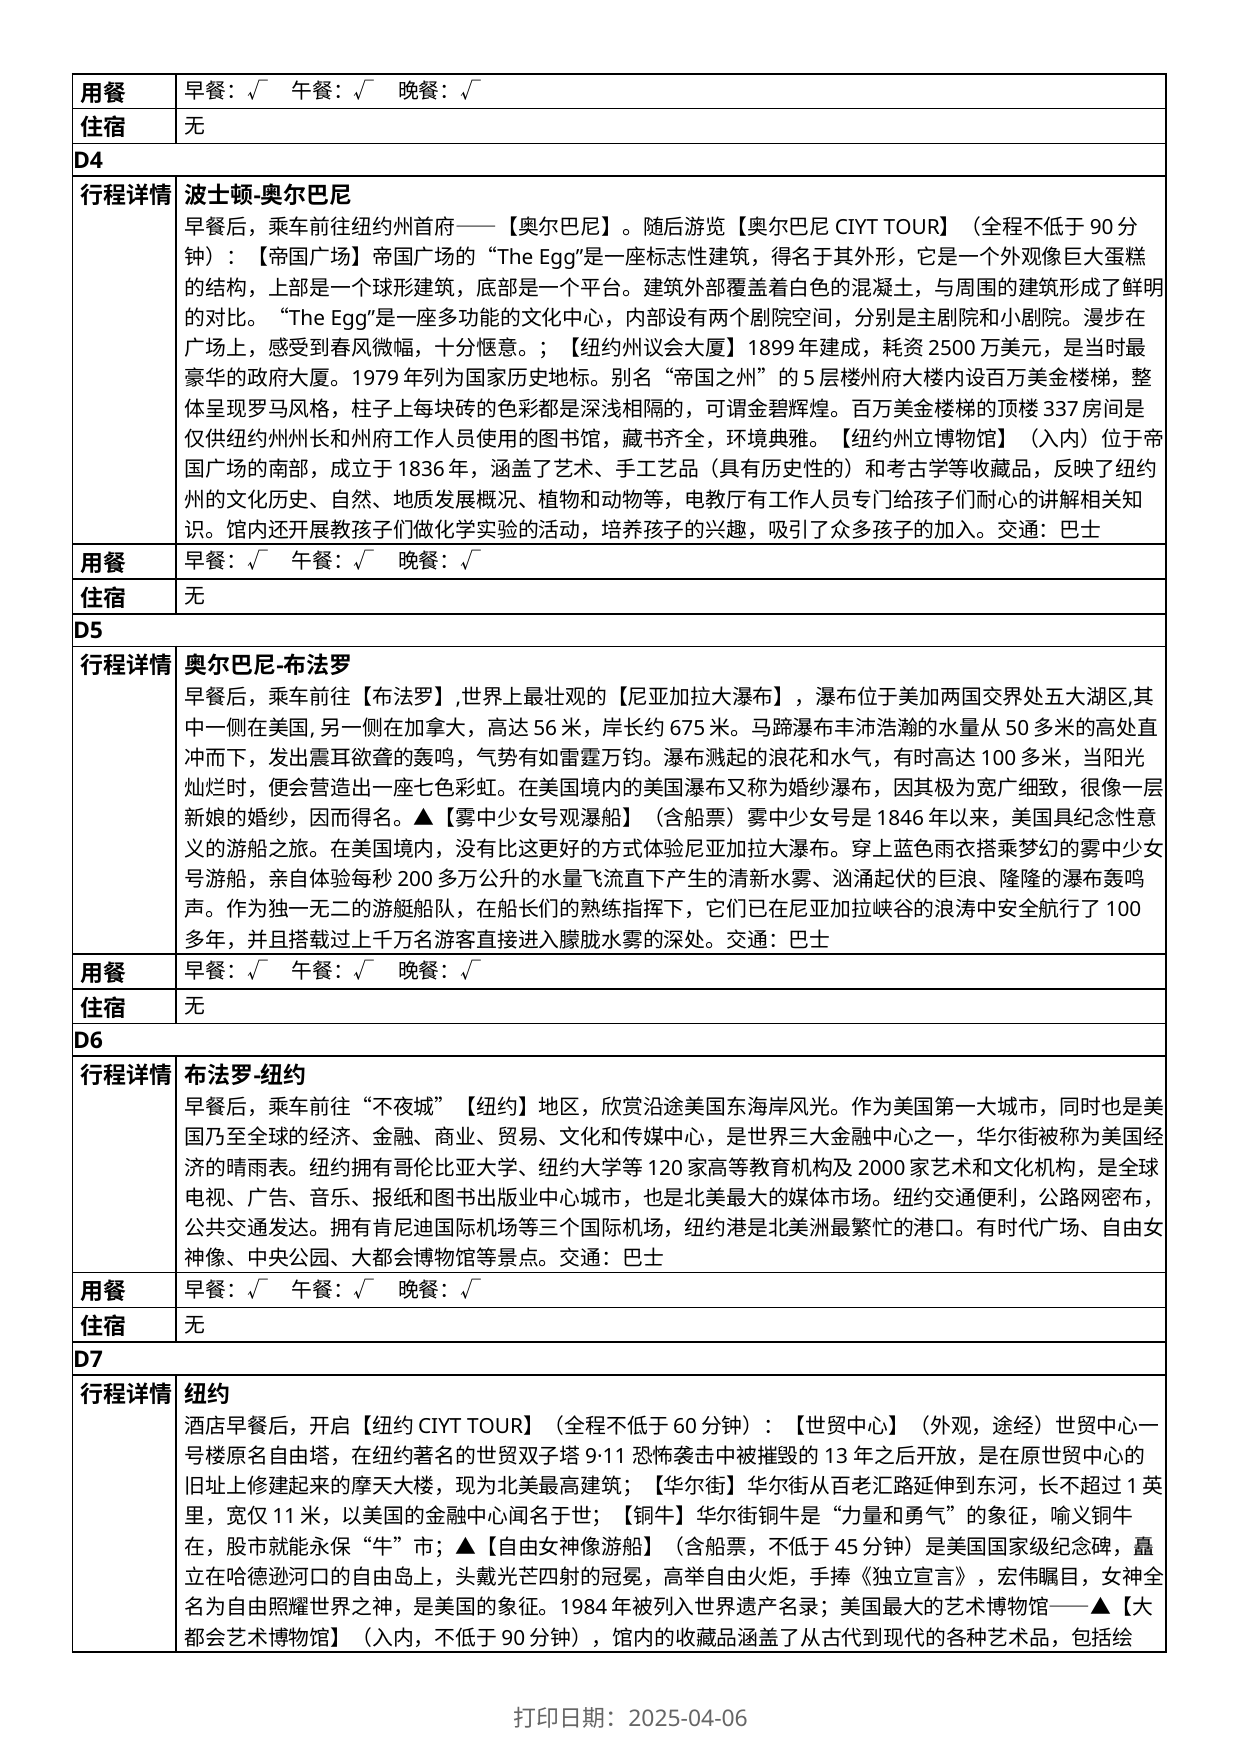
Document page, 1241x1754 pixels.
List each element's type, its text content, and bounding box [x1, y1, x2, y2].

table_cell 住宿 [73, 109, 175, 142]
table_cell 早餐：√ 午餐：√ 晚餐：√ [177, 75, 1165, 108]
table_cell 住宿 [73, 1308, 175, 1341]
table_cell 无 [177, 990, 1165, 1023]
table_cell 无 [177, 1308, 1165, 1341]
table_cell 行程详情 [73, 177, 175, 543]
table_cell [177, 1376, 1165, 1651]
table_cell 早餐：√ 午餐：√ 晚餐：√ [177, 955, 1165, 988]
table_cell D4 [73, 144, 1165, 175]
table_cell D5 [73, 615, 1165, 646]
table_cell 用餐 [73, 545, 175, 578]
table_cell D7 [73, 1343, 1165, 1374]
table_cell 住宿 [73, 580, 175, 613]
table_cell 早餐：√ 午餐：√ 晚餐：√ [177, 1273, 1165, 1306]
table_cell 用餐 [73, 955, 175, 988]
table_cell 无 [177, 580, 1165, 613]
table_cell 奥尔巴尼-布法罗 早餐后，乘车前往【布法罗】,世界上最壮观的【尼亚加拉大瀑布】，瀑布位于美加两国交界处五大湖区,其中一侧在美国, 另一侧在加拿大，高达56米，岸长约675米。马蹄瀑布丰沛浩瀚的水量从50多米的高处直冲而下，发出震耳欲聋的轰鸣，气势有如雷霆万钧。瀑布溅起的浪花和水气，有时高达100多米，当阳光灿烂时，便会营造出一座七色彩虹。在美国境内的美国瀑布又称为婚纱瀑布，因其极为宽广细致，很像一层新娘的婚纱，因而得名。▲【雾中少女号观瀑船】（含船票）雾中少女号是1846年以来，美国具纪念性意义的游船之旅。在美国境内，没有比这更好的方式体验尼亚加拉大瀑布。穿上蓝色雨衣搭乘梦幻的雾中少女号游船，亲自体验每秒200多万公升的水量飞流直下产生的清新水雾、汹涌起伏的巨浪、隆隆的瀑布轰鸣声。作为独一无二的游艇船队，在船长们的熟练指挥下，它们已在尼亚加拉峡谷的浪涛中安全航行了100多年，并且搭载过上千万名游客直接进入朦胧水雾的深处。 [177, 647, 1165, 953]
table_cell 用餐 [73, 75, 175, 108]
table_cell 无 [177, 109, 1165, 142]
table_cell 行程详情 [73, 1376, 175, 1651]
table_cell D6 [73, 1024, 1165, 1055]
table_cell 行程详情 [73, 647, 175, 953]
table_cell 用餐 [73, 1273, 175, 1306]
table_cell 波士顿-奥尔巴尼 早餐后，乘车前往纽约州首府——【奥尔巴尼】。随后游览【奥尔巴尼CIYT TOUR】（全程不低于90分钟）：【帝国广场】帝国广场的“The Egg”是一座标志性建筑，得名于其外形，它是一个外观像巨大蛋糕的结构，上部是一个球形建筑，底部是一个平台。建筑外部覆盖着白色的混凝土，与周围的建筑形成了鲜明的对比。“The Egg”是一座多功能的文化中心，内部设有两个剧院空间，分别是主剧院和小剧院。漫步在广场上，感受到春风微幅，十分惬意。；【纽约州议会大厦】1899年建成，耗资2500万美元，是当时最豪华的政府大厦。1979年列为国家历史地标。别名“帝国之州”的5层楼州府大楼内设百万美金楼梯，整体呈现罗马风格，柱子上每块砖的色彩都是深浅相隔的，可谓金碧辉煌。百万美金楼梯的顶楼337房间是仅供纽约州州长和州府工作人员使用的图书馆，藏书齐全，环境典雅。【纽约州立博物馆】（入内）位于帝国广场的南部，成立于1836年，涵盖了艺术、手工艺品（具有历史性的）和考古学等收藏品，反映了纽约州的文化历史、自然、地质发展概况、植物和动物等，电教厅有工作人员专门给孩子们耐心的讲解相关知识。馆内还开展教孩子们做化学实验的活动，培养孩子的兴趣，吸引了众多孩子的加入。 [177, 177, 1165, 543]
table_cell 住宿 [73, 990, 175, 1023]
table_cell 行程详情 [73, 1057, 175, 1272]
table_cell 布法罗-纽约 早餐后，乘车前往“不夜城”【纽约】地区，欣赏沿途美国东海岸风光。作为美国第一大城市，同时也是美国乃至全球的经济、金融、商业、贸易、文化和传媒中心，是世界三大金融中心之一，华尔街被称为美国经济的晴雨表。纽约拥有哥伦比亚大学、纽约大学等120家高等教育机构及2000家艺术和文化机构，是全球电视、广告、音乐、报纸和图书出版业中心城市，也是北美最大的媒体市场。纽约交通便利，公路网密布，公共交通发达。拥有肯尼迪国际机场等三个国际机场，纽约港是北美洲最繁忙的港口。有时代广场、自由女神像、中央公园、大都会博物馆等景点。 [177, 1057, 1165, 1272]
table_cell 早餐：√ 午餐：√ 晚餐：√ [177, 545, 1165, 578]
